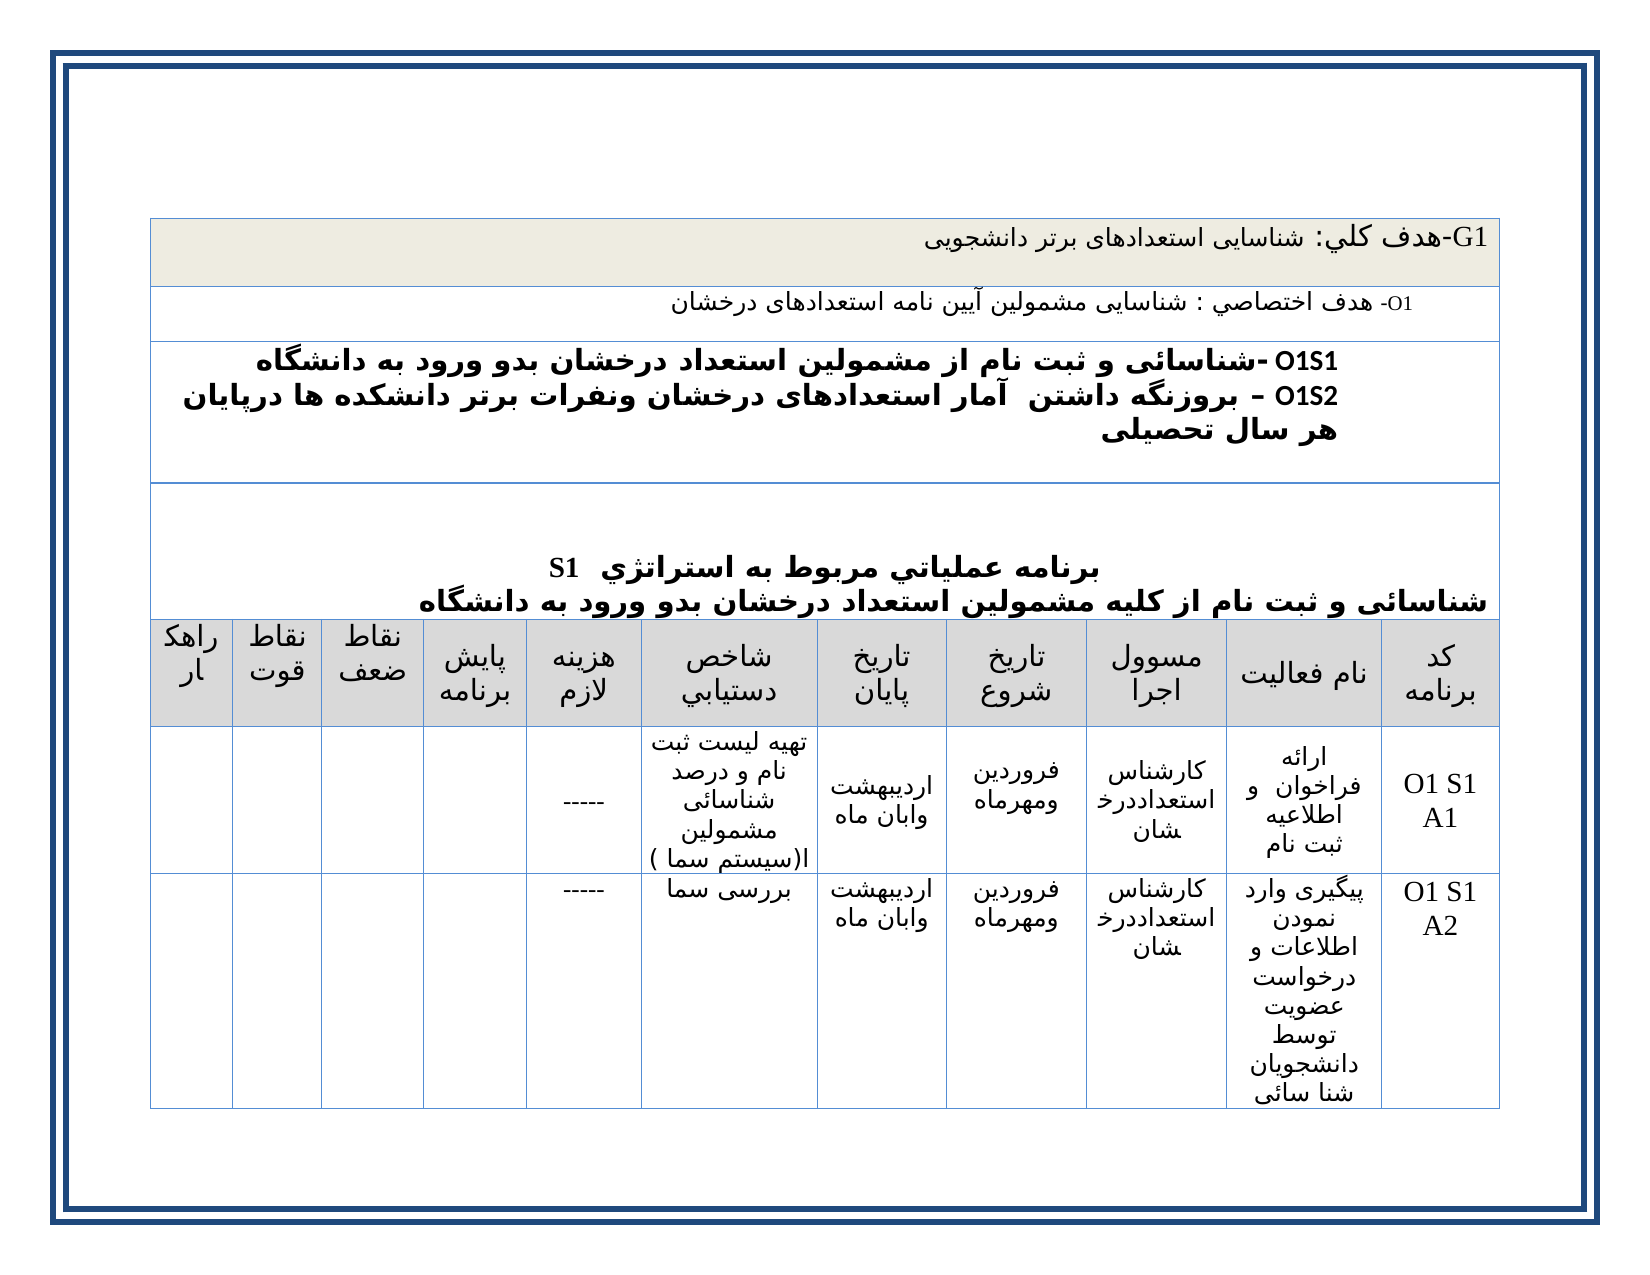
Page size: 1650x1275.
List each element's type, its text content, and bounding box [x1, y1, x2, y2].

table_cell [322, 874, 423, 1107]
table_header G1-هدف كلي: شناسایی استعدادهای برتر دانشجویی [151, 219, 1499, 286]
table_cell کارشناس استعداددرخشان [1087, 727, 1226, 873]
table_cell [1087, 874, 1226, 1107]
table_cell شاخص دستيابي [642, 620, 817, 726]
table_cell کد برنامه [1382, 620, 1499, 726]
table_cell O1S1 -شناسائی و ثبت نام از مشمولین استعداد درخشان بدو ورود به دانشگاه O1S2 – بروزنگه داشتن آمار استعدادهای درخشان ونفرات برتر دانشکده ها درپایان هر سال تحصیلی [151, 342, 1499, 482]
table_cell ----- [527, 874, 641, 1107]
table_cell [322, 727, 423, 873]
table_cell بررسی سما [642, 874, 817, 1107]
table_cell برنامه عملياتي مربوط به استراتژي S1 شناسائی و ثبت نام از کلیه مشمولین استعداد درخشان بدو ورود به دانشگاه [151, 484, 1499, 619]
table_cell پایش برنامه [424, 620, 526, 726]
table_cell ارائه فراخوان و اطلاعیه ثبت نام [1227, 727, 1381, 873]
table_cell تاريخ پايان [818, 620, 946, 726]
table_cell [151, 874, 232, 1107]
table_cell تاريخ شروع [947, 620, 1086, 726]
table_cell نام فعاليت [1227, 620, 1381, 726]
table_cell [424, 874, 526, 1107]
table_cell ----- [527, 727, 641, 873]
table_cell اردیبهشت وابان ماه [818, 727, 946, 873]
table_cell نقاط ضعف [322, 620, 423, 726]
table_cell فروردین ومهرماه [947, 874, 1086, 1107]
table_cell [151, 727, 232, 873]
table_cell [424, 727, 526, 873]
table_cell [233, 727, 321, 873]
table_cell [1227, 874, 1381, 1107]
table_cell هزينه لازم [527, 620, 641, 726]
table_cell O1- هدف اختصاصي : شناسایی مشمولين آیين نامه استعدادهای درخشان [151, 287, 1499, 341]
table_cell تهیه لیست ثبت نام و درصد شناسائی مشمولین ا(سیستم سما ) [642, 727, 817, 873]
table_cell O1 S1 A1 [1382, 727, 1499, 873]
table_cell نقاط قوت [233, 620, 321, 726]
table_cell O1 S1 A2 [1382, 874, 1499, 1107]
table_cell اردیبهشت وابان ماه [818, 874, 946, 1107]
table_cell راهکار [151, 620, 232, 726]
table_cell مسوول اجرا [1087, 620, 1226, 726]
table_cell فروردین ومهرماه [947, 727, 1086, 873]
table_cell [233, 874, 321, 1107]
